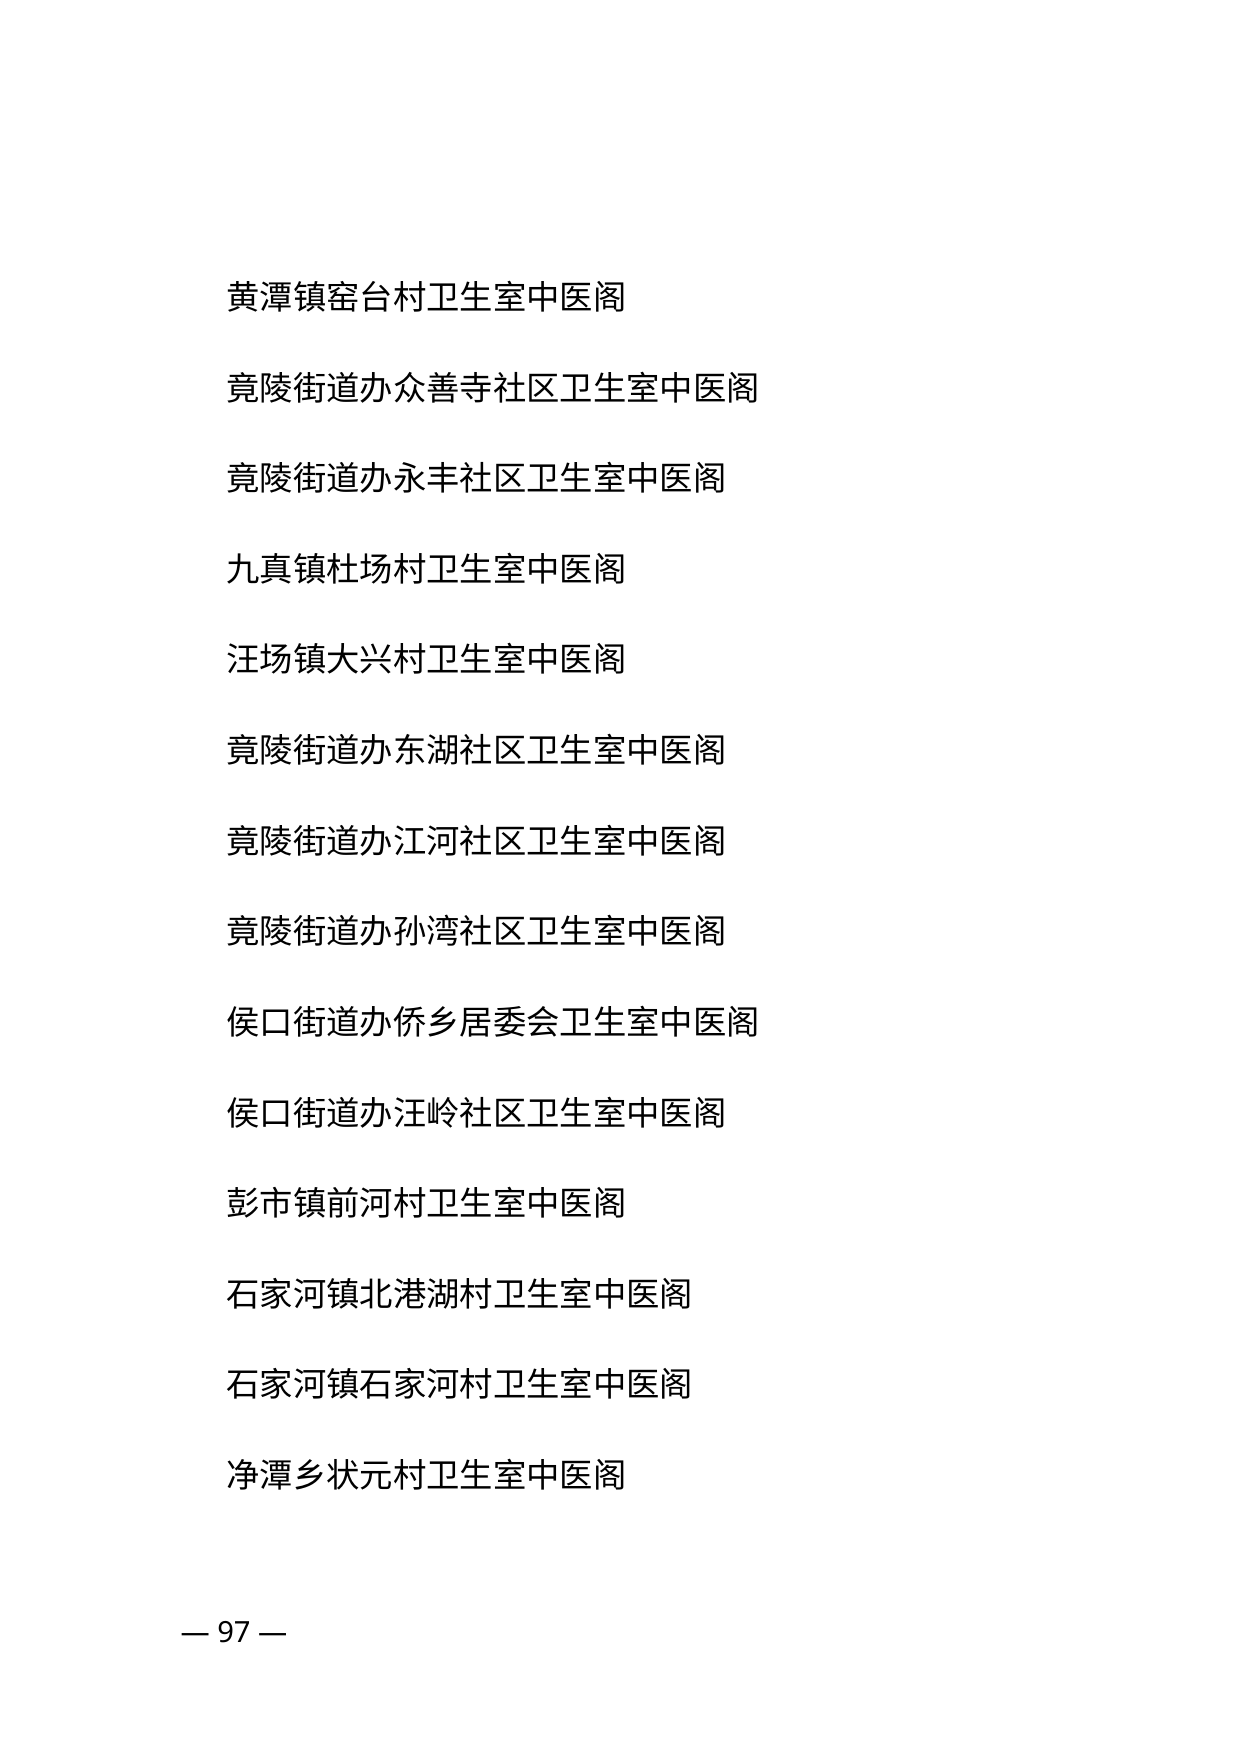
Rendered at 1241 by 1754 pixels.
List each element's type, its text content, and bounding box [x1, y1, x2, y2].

text 竟陵街道办东湖社区卫生室中医阁 [159, 703, 1081, 793]
text 彭市镇前河村卫生室中医阁 [159, 1156, 1081, 1246]
text 竟陵街道办孙湾社区卫生室中医阁 [159, 884, 1081, 974]
text 侯口街道办汪岭社区卫生室中医阁 [159, 1065, 1081, 1156]
text 石家河镇北港湖村卫生室中医阁 [159, 1246, 1081, 1337]
text 竟陵街道办江河社区卫生室中医阁 [159, 793, 1081, 884]
text 侯口街道办侨乡居委会卫生室中医阁 [159, 974, 1081, 1065]
text 九真镇杜场村卫生室中医阁 [159, 521, 1081, 612]
text 净潭乡状元村卫生室中医阁 [159, 1428, 1081, 1518]
text 汪场镇大兴村卫生室中医阁 [159, 612, 1081, 703]
text 黄潭镇窑台村卫生室中医阁 [159, 249, 1081, 340]
text 竟陵街道办永丰社区卫生室中医阁 [159, 431, 1081, 521]
text 石家河镇石家河村卫生室中医阁 [159, 1337, 1081, 1428]
text 竟陵街道办众善寺社区卫生室中医阁 [159, 340, 1081, 431]
